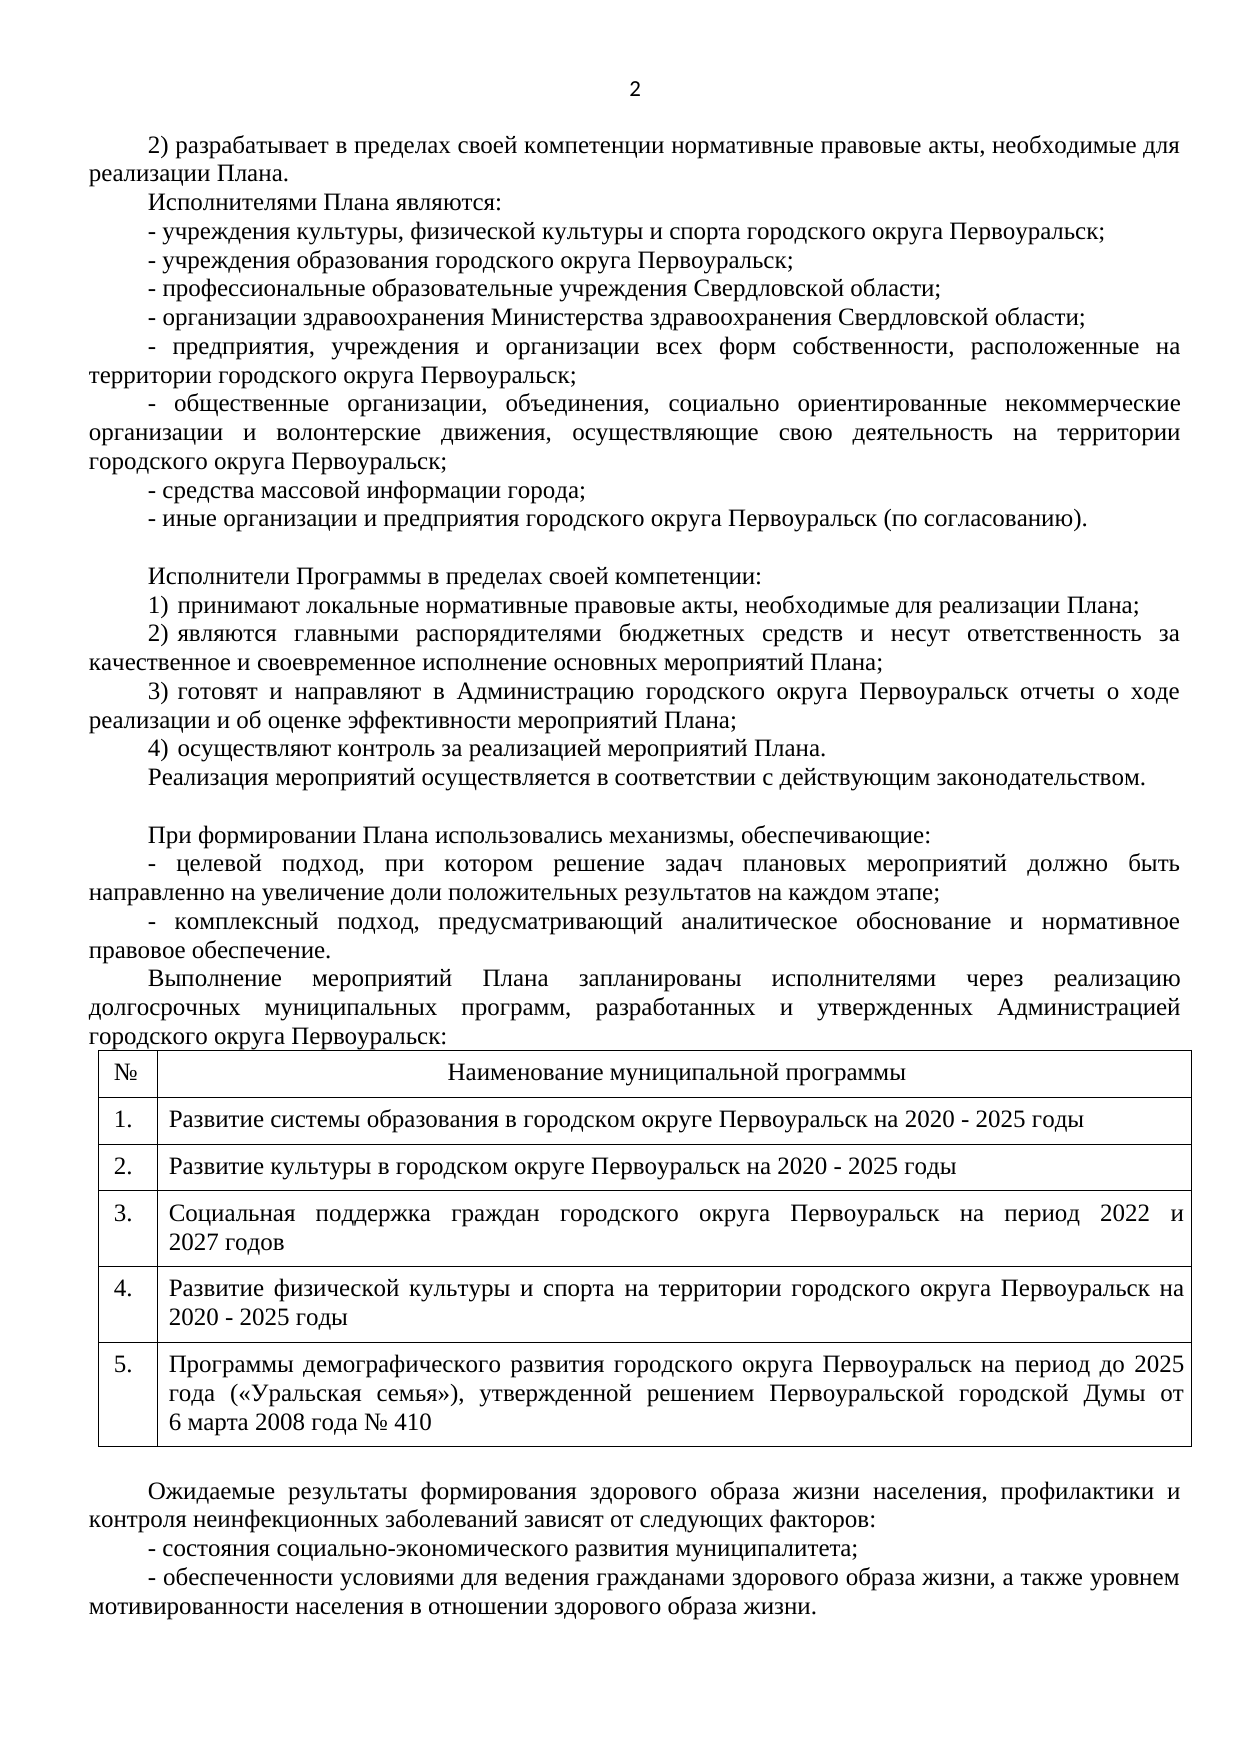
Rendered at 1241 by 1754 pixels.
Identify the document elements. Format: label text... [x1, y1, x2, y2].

subtitle Выполнение мероприятий Плана запланированы исполнителями через реализацию долгосрочных муниципальных программ, разработанных и утвержденных Администрацией городского округа Первоуральск: [89, 963, 1181, 1050]
table_cell 2. [99, 1145, 157, 1190]
text - обеспеченности условиями для ведения гражданами здорового образа жизни, а также уровнем мотивированности населения в отношении здорового образа жизни. [89, 1562, 1181, 1619]
list готовят и направляют в Администрацию городского округа Первоуральск отчеты о ходе реализации и об оценке эффективности мероприятий Плана; [89, 676, 1181, 733]
text Реализация мероприятий осуществляется в соответствии с действующим законодательством. [89, 762, 1181, 791]
text - иные организации и предприятия городского округа Первоуральск (по согласованию). [89, 503, 1181, 532]
text - предприятия, учреждения и организации всех форм собственности, расположенные на территории городского округа Первоуральск; [89, 331, 1181, 388]
table_header № [99, 1051, 157, 1097]
table_cell Развитие физической культуры и спорта на территории городского округа Первоуральск на 2020 - 2025 годы [158, 1267, 1191, 1342]
table_cell 5. [99, 1343, 157, 1446]
text - средства массовой информации города; [89, 475, 1181, 503]
text Исполнителями Плана являются: [89, 187, 1181, 216]
text - учреждения образования городского округа Первоуральск; [89, 245, 1181, 273]
text - учреждения культуры, физической культуры и спорта городского округа Первоуральск; [89, 216, 1181, 245]
text - целевой подход, при котором решение задач плановых мероприятий должно быть направленно на увеличение доли положительных результатов на каждом этапе; [89, 848, 1181, 906]
text Ожидаемые результаты формирования здорового образа жизни населения, профилактики и контроля неинфекционных заболеваний зависят от следующих факторов: [89, 1476, 1181, 1533]
table_header Наименование муниципальной программы [158, 1051, 1191, 1097]
text - общественные организации, объединения, социально ориентированные некоммерческие организации и волонтерские движения, осуществляющие свою деятельность на территории городского округа Первоуральск; [89, 388, 1181, 475]
list осуществляют контроль за реализацией мероприятий Плана. [89, 733, 1181, 762]
text Исполнители Программы в пределах своей компетенции: [89, 561, 1181, 590]
table_cell Развитие системы образования в городском округе Первоуральск на 2020 - 2025 годы [158, 1098, 1191, 1143]
table_cell 1. [99, 1098, 157, 1143]
text - профессиональные образовательные учреждения Свердловской области; [89, 273, 1181, 302]
text - организации здравоохранения Министерства здравоохранения Свердловской области; [89, 302, 1181, 331]
table_cell Программы демографического развития городского округа Первоуральск на период до 2025 года («Уральская семья»), утвержденной решением Первоуральской городской Думы от 6 марта 2008 года № 410 [158, 1343, 1191, 1446]
table_cell Социальная поддержка граждан городского округа Первоуральск на период 2022 и 2027 годов [158, 1191, 1191, 1266]
text 2) разрабатывает в пределах своей компетенции нормативные правовые акты, необходимые для реализации Плана. [89, 130, 1181, 187]
text - комплексный подход, предусматривающий аналитическое обоснование и нормативное правовое обеспечение. [89, 906, 1181, 963]
table_cell Развитие культуры в городском округе Первоуральск на 2020 - 2025 годы [158, 1145, 1191, 1190]
list являются главными распорядителями бюджетных средств и несут ответственность за качественное и своевременное исполнение основных мероприятий Плана; [89, 618, 1181, 676]
list принимают локальные нормативные правовые акты, необходимые для реализации Плана; [89, 590, 1181, 618]
table_cell 4. [99, 1267, 157, 1342]
table_cell 3. [99, 1191, 157, 1266]
text - состояния социально-экономического развития муниципалитета; [89, 1533, 1181, 1562]
text При формировании Плана использовались механизмы, обеспечивающие: [89, 820, 1181, 848]
